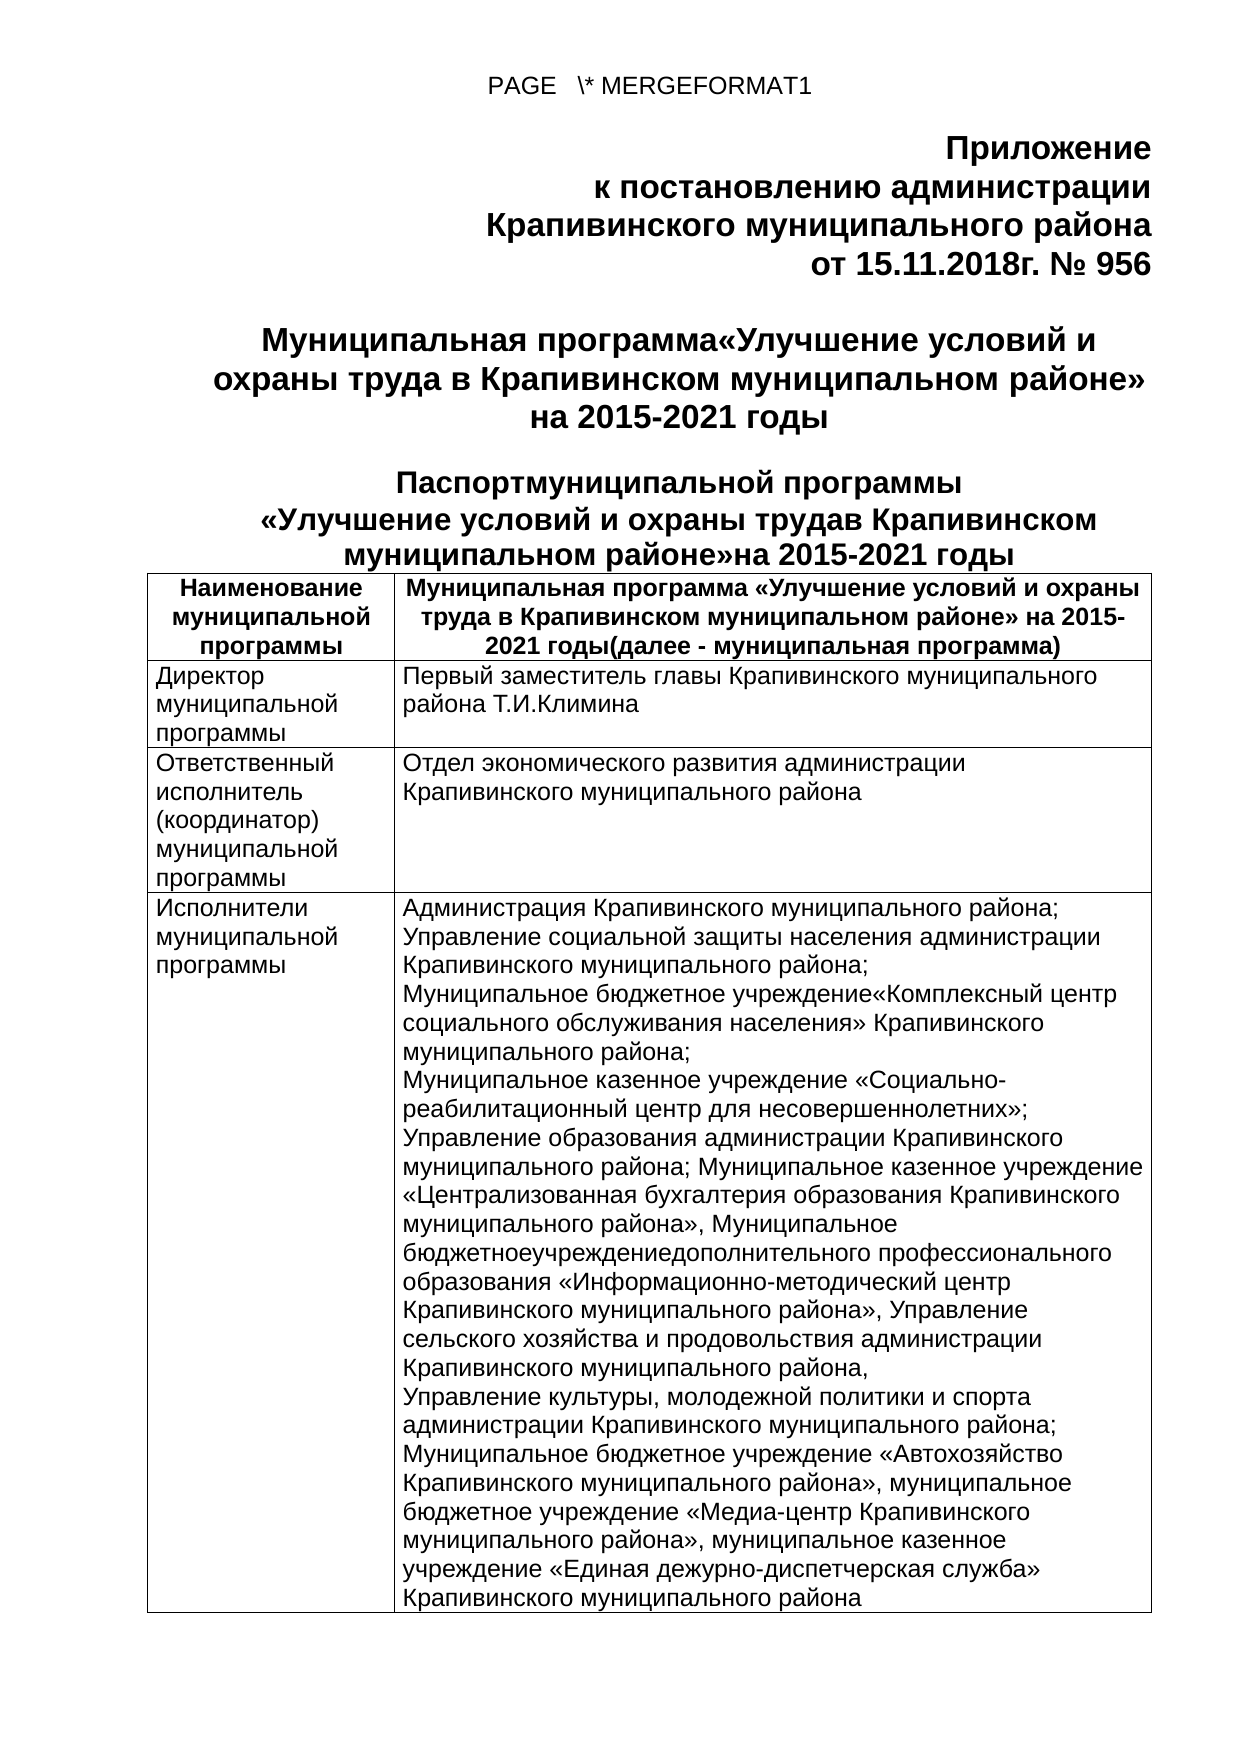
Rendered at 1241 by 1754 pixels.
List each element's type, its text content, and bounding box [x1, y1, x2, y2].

text Приложение [207, 128, 1152, 167]
text Паспортмуниципальной программы [207, 464, 1152, 501]
table_header Наименование муниципальной программы [148, 574, 394, 660]
table_cell Директор муниципальной программы [148, 661, 394, 747]
table_cell Ответственный исполнитель (координатор) муниципальной программы [148, 748, 394, 892]
table_cell Администрация Крапивинского муниципального района; Управление социальной защиты населения администрации Крапивинского муниципального района; Муниципальное бюджетное учреждение«Комплексный центр социального обслуживания населения» Крапивинского муниципального района; Муниципальное казенное учреждение «Социально-реабилитационный центр для несовершеннолетних»; Управление образования администрации Крапивинского муниципального района; Муниципальное казенное учреждение «Централизованная бухгалтерия образования Крапивинского муниципального района», Муниципальное бюджетноеучреждениедополнительного профессионального образования «Информационно-методический центр Крапивинского муниципального района», Управление сельского хозяйства и продовольствия администрации Крапивинского муниципального района, Управление культуры, молодежной политики и спорта администрации Крапивинского муниципального района; Муниципальное бюджетное учреждение «Автохозяйство Крапивинского муниципального района», муниципальное бюджетное учреждение «Медиа-центр Крапивинского муниципального района», муниципальное казенное учреждение «Единая дежурно-диспетчерская служба» Крапивинского муниципального района [395, 893, 1151, 1612]
text от 15.11.2018г. № 956 [207, 244, 1152, 282]
table_cell Исполнители муниципальной программы [148, 893, 394, 1612]
table_cell Первый заместитель главы Крапивинского муниципального района Т.И.Климина [395, 661, 1151, 747]
text к постановлению администрации [207, 167, 1152, 205]
text Крапивинского муниципального района [207, 205, 1152, 244]
table_header Муниципальная программа «Улучшение условий и охраны труда в Крапивинском муниципальном районе» на 2015-2021 годы(далее - муниципальная программа) [395, 574, 1151, 660]
text «Улучшение условий и охраны трудав Крапивинском муниципальном районе»на 2015-2021 годы [207, 501, 1152, 572]
text Муниципальная программа«Улучшение условий и охраны труда в Крапивинском муниципальном районе» на 2015-2021 годы [207, 321, 1152, 436]
table_cell Отдел экономического развития администрации Крапивинского муниципального района [395, 748, 1151, 892]
